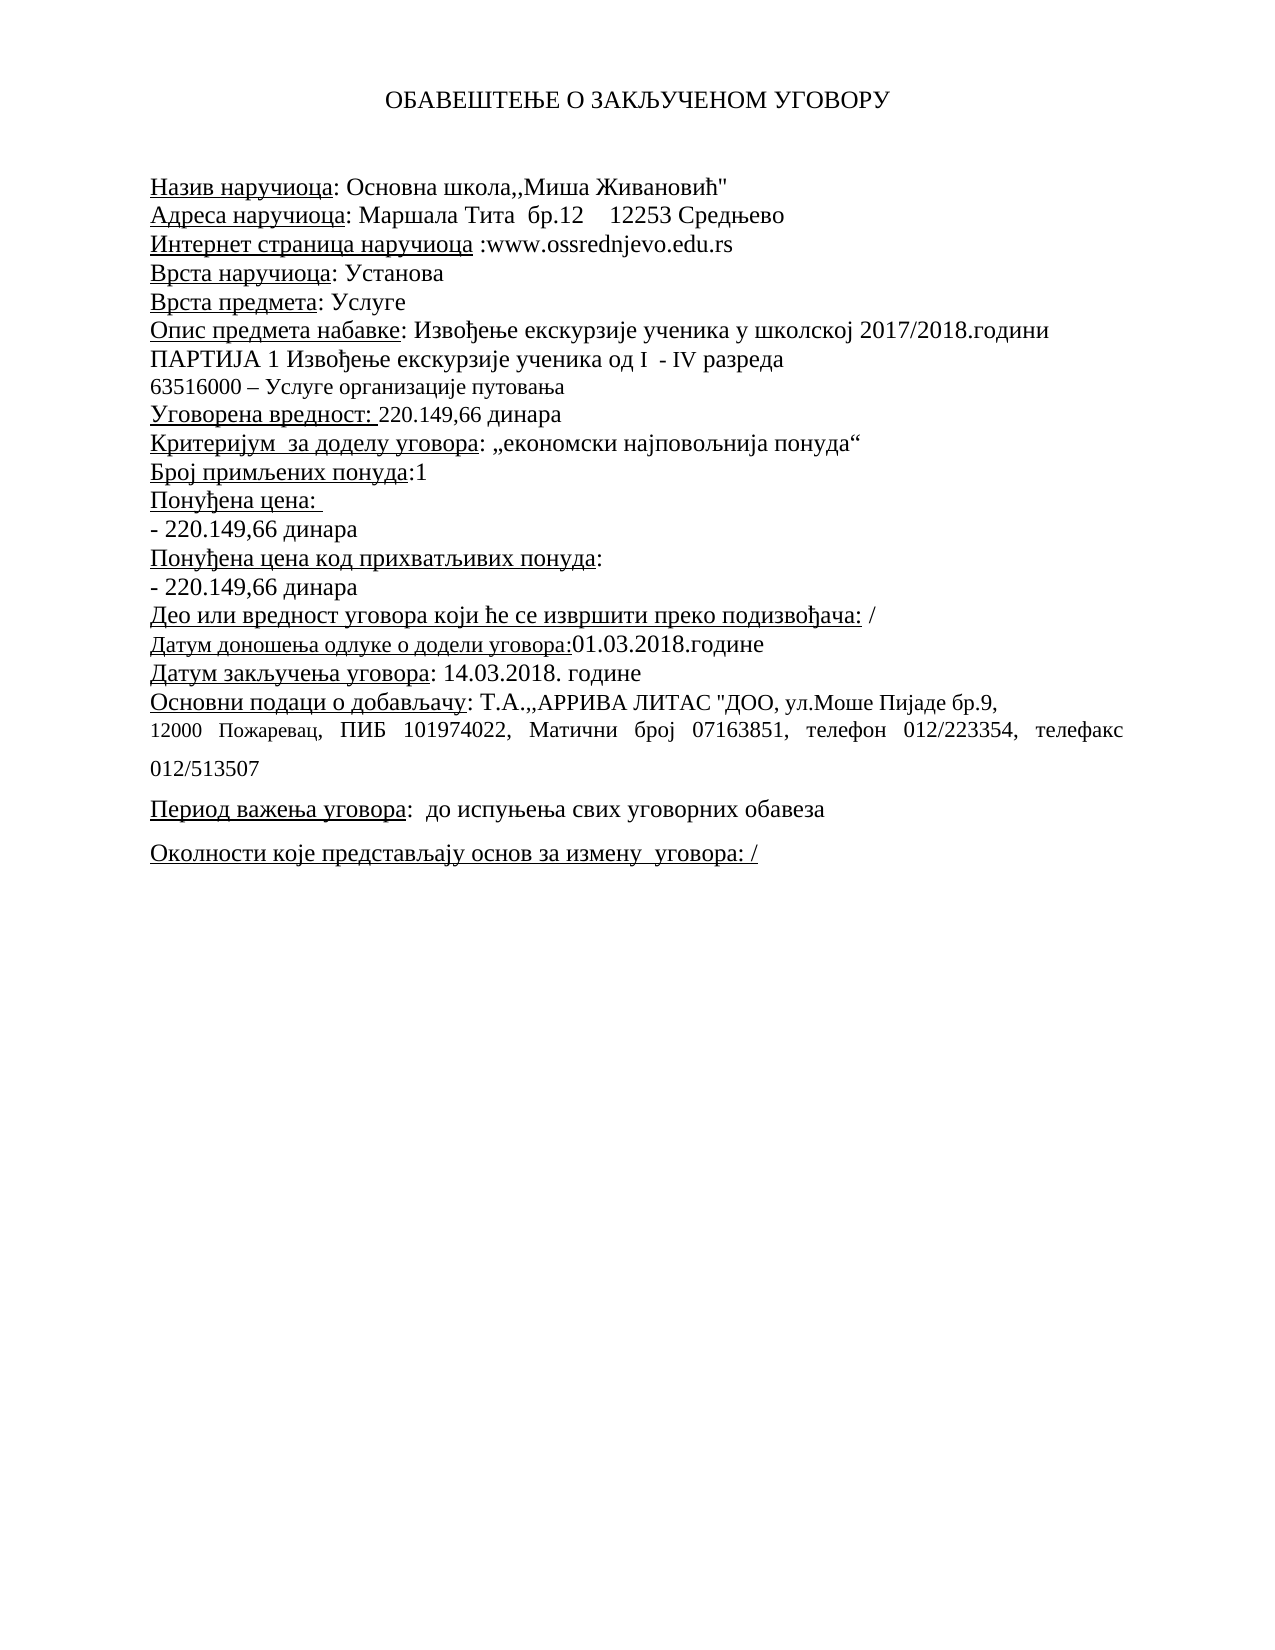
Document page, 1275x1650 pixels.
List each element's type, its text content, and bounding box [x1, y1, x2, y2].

text Уговорена вредност: 220.149,66 динара [150, 399, 1125, 428]
text Понуђена цена: [150, 486, 1125, 514]
text - 220.149,66 динара [150, 514, 1125, 543]
text Назив наручиоца: Основна школа,,Миша Живановић'' [150, 172, 1125, 201]
text 12000 Пожаревац, ПИБ 101974022, Матични број 07163851, телефон 012/223354, телефакс 012/513507 [150, 716, 1125, 781]
text Период важења уговора: до испуњења свих уговорних обавеза [150, 794, 1125, 823]
text Понуђена цена код прихватљивих понуда: [150, 543, 1125, 572]
text Основни подаци о добављачу: Т.А.,,АРРИВА ЛИТАС ''ДОО, ул.Моше Пијаде бр.9, [150, 687, 1125, 716]
text Опис предмета набавке: Извођење екскурзије ученика у школској 2017/2018.години [150, 316, 1125, 344]
text 63516000 – Услуге организације путовања [150, 373, 1125, 399]
text Околности које представљају основ за измену уговора: / [150, 838, 1125, 866]
text Део или вредност уговора који ће се извршити преко подизвођача: / [150, 601, 1125, 629]
text Критеријум за доделу уговора: „економски најповољнија понуда“ [150, 428, 1125, 457]
text Интернет страница наручиоца :www.ossrednjevo.edu.rs [150, 229, 1125, 258]
text Врста предмета: Услуге [150, 287, 1125, 316]
text Број примљених понуда:1 [150, 457, 1125, 486]
text Адреса наручиоца: Маршала Тита бр.12 12253 Средњево [150, 201, 1125, 229]
text - 220.149,66 динара [150, 572, 1125, 601]
text Датум доношења одлуке о додели уговора:01.03.2018.године [150, 629, 1125, 658]
text ОБАВЕШТЕЊЕ О ЗАКЉУЧЕНОМ УГОВОРУ [150, 86, 1125, 114]
text ПАРТИЈА 1 Извођење екскурзије ученика од I - IV разреда [150, 344, 1125, 373]
text Врста наручиоца: Установа [150, 258, 1125, 287]
text Датум закључења уговора: 14.03.2018. године [150, 658, 1125, 687]
